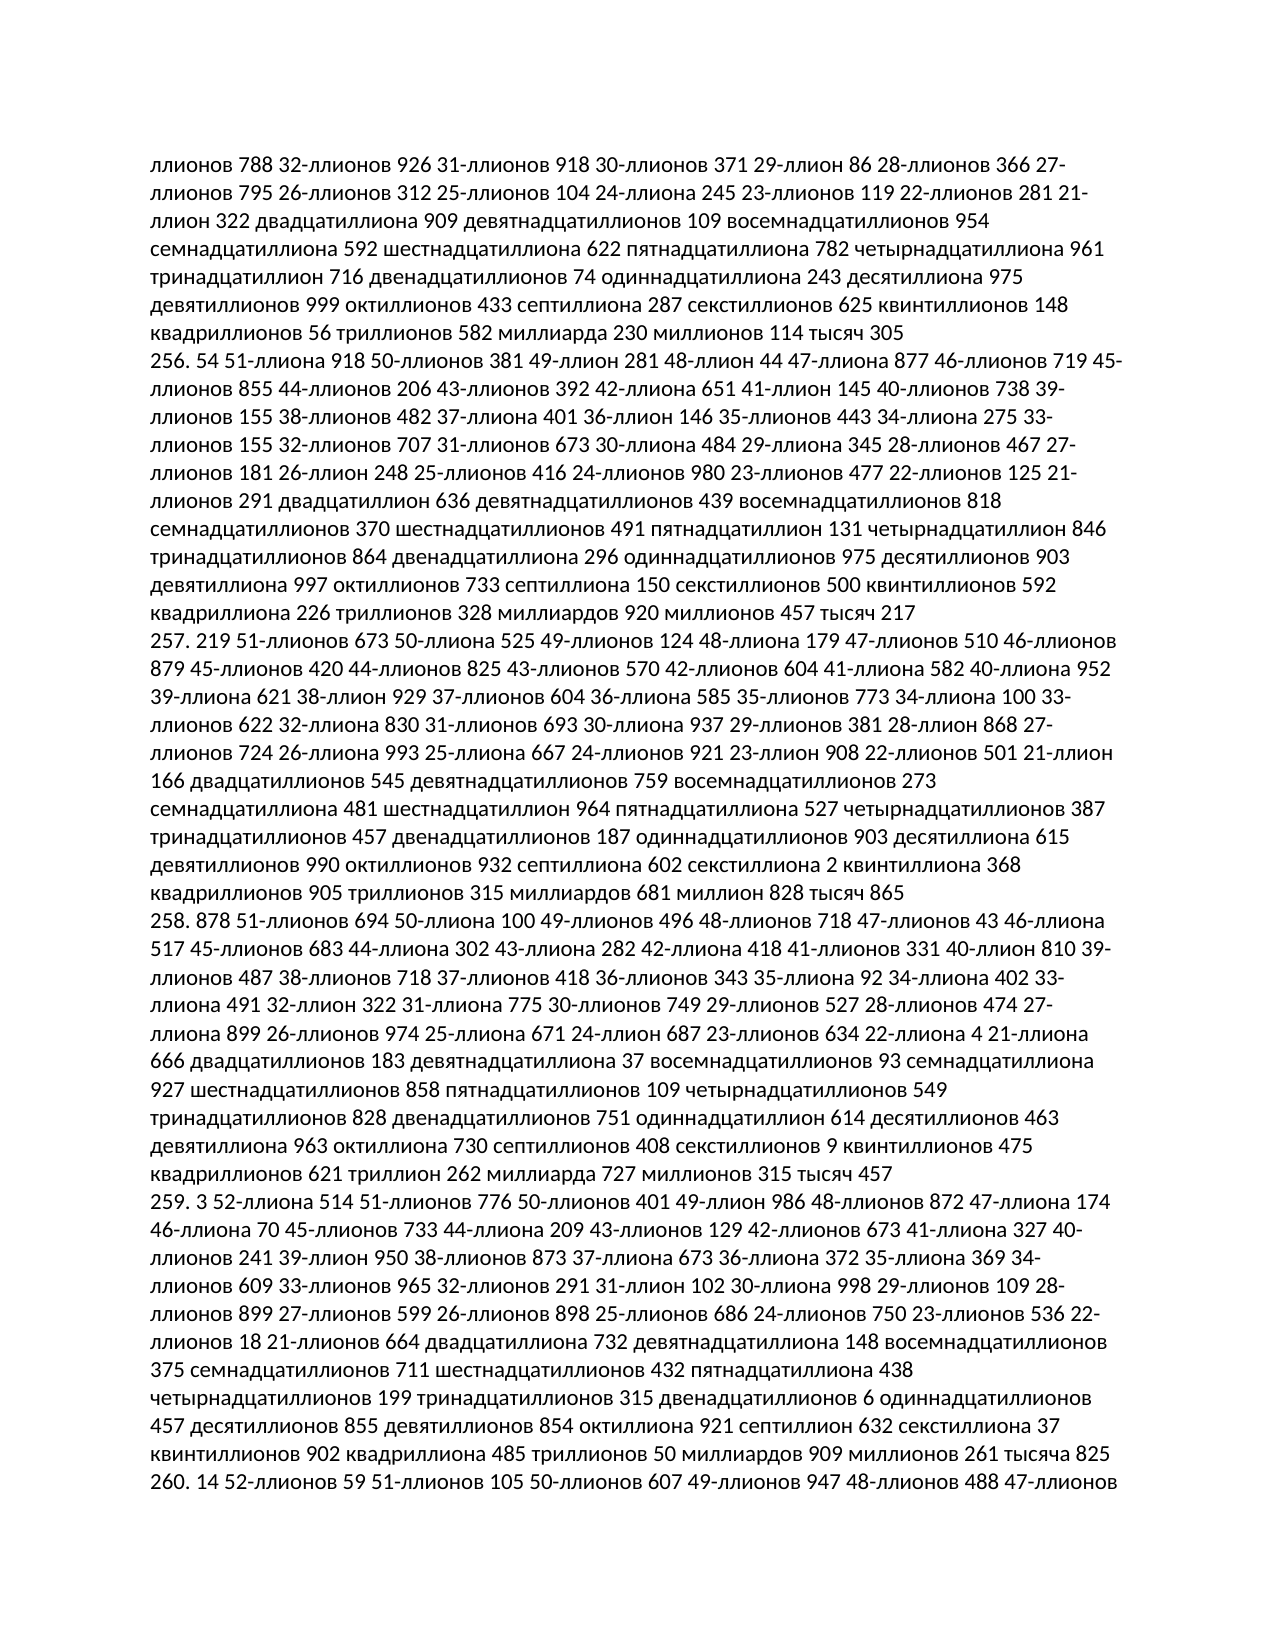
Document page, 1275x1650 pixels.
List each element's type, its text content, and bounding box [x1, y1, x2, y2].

text 257. 219 51-ллионов 673 50-ллиона 525 49-ллионов 124 48-ллиона 179 47-ллионов 510 46-ллионов 879 45-ллионов 420 44-ллионов 825 43-ллионов 570 42-ллионов 604 41-ллиона 582 40-ллиона 952 39-ллиона 621 38-ллион 929 37-ллионов 604 36-ллиона 585 35-ллионов 773 34-ллиона 100 33-ллионов 622 32-ллиона 830 31-ллионов 693 30-ллиона 937 29-ллионов 381 28-ллион 868 27-ллионов 724 26-ллиона 993 25-ллиона 667 24-ллионов 921 23-ллион 908 22-ллионов 501 21-ллион 166 двадцатиллионов 545 девятнадцатиллионов 759 восемнадцатиллионов 273 семнадцатиллиона 481 шестнадцатиллион 964 пятнадцатиллиона 527 четырнадцатиллионов 387 тринадцатиллионов 457 двенадцатиллионов 187 одиннадцатиллионов 903 десятиллиона 615 девятиллионов 990 октиллионов 932 септиллиона 602 секстиллиона 2 квинтиллиона 368 квадриллионов 905 триллионов 315 миллиардов 681 миллион 828 тысяч 865 [150, 626, 1125, 907]
text 256. 54 51-ллиона 918 50-ллионов 381 49-ллион 281 48-ллион 44 47-ллиона 877 46-ллионов 719 45-ллионов 855 44-ллионов 206 43-ллионов 392 42-ллиона 651 41-ллион 145 40-ллионов 738 39-ллионов 155 38-ллионов 482 37-ллиона 401 36-ллион 146 35-ллионов 443 34-ллиона 275 33-ллионов 155 32-ллионов 707 31-ллионов 673 30-ллиона 484 29-ллиона 345 28-ллионов 467 27-ллионов 181 26-ллион 248 25-ллионов 416 24-ллионов 980 23-ллионов 477 22-ллионов 125 21-ллионов 291 двадцатиллион 636 девятнадцатиллионов 439 восемнадцатиллионов 818 семнадцатиллионов 370 шестнадцатиллионов 491 пятнадцатиллион 131 четырнадцатиллион 846 тринадцатиллионов 864 двенадцатиллиона 296 одиннадцатиллионов 975 десятиллионов 903 девятиллиона 997 октиллионов 733 септиллиона 150 секстиллионов 500 квинтиллионов 592 квадриллиона 226 триллионов 328 миллиардов 920 миллионов 457 тысяч 217 [150, 346, 1125, 626]
text 258. 878 51-ллионов 694 50-ллиона 100 49-ллионов 496 48-ллионов 718 47-ллионов 43 46-ллиона 517 45-ллионов 683 44-ллиона 302 43-ллиона 282 42-ллиона 418 41-ллионов 331 40-ллион 810 39-ллионов 487 38-ллионов 718 37-ллионов 418 36-ллионов 343 35-ллиона 92 34-ллиона 402 33-ллиона 491 32-ллион 322 31-ллиона 775 30-ллионов 749 29-ллионов 527 28-ллионов 474 27-ллиона 899 26-ллионов 974 25-ллиона 671 24-ллион 687 23-ллионов 634 22-ллиона 4 21-ллиона 666 двадцатиллионов 183 девятнадцатиллиона 37 восемнадцатиллионов 93 семнадцатиллиона 927 шестнадцатиллионов 858 пятнадцатиллионов 109 четырнадцатиллионов 549 тринадцатиллионов 828 двенадцатиллионов 751 одиннадцатиллион 614 десятиллионов 463 девятиллиона 963 октиллиона 730 септиллионов 408 секстиллионов 9 квинтиллионов 475 квадриллионов 621 триллион 262 миллиарда 727 миллионов 315 тысяч 457 [150, 907, 1125, 1187]
text 259. 3 52-ллиона 514 51-ллионов 776 50-ллионов 401 49-ллион 986 48-ллионов 872 47-ллиона 174 46-ллиона 70 45-ллионов 733 44-ллиона 209 43-ллионов 129 42-ллионов 673 41-ллиона 327 40-ллионов 241 39-ллион 950 38-ллионов 873 37-ллиона 673 36-ллиона 372 35-ллиона 369 34-ллионов 609 33-ллионов 965 32-ллионов 291 31-ллион 102 30-ллиона 998 29-ллионов 109 28-ллионов 899 27-ллионов 599 26-ллионов 898 25-ллионов 686 24-ллионов 750 23-ллионов 536 22-ллионов 18 21-ллионов 664 двадцатиллиона 732 девятнадцатиллиона 148 восемнадцатиллионов 375 семнадцатиллионов 711 шестнадцатиллионов 432 пятнадцатиллиона 438 четырнадцатиллионов 199 тринадцатиллионов 315 двенадцатиллионов 6 одиннадцатиллионов 457 десятиллионов 855 девятиллионов 854 октиллиона 921 септиллион 632 секстиллиона 37 квинтиллионов 902 квадриллиона 485 триллионов 50 миллиардов 909 миллионов 261 тысяча 825 [150, 1187, 1125, 1467]
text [150, 150, 1125, 346]
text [150, 1467, 1125, 1495]
